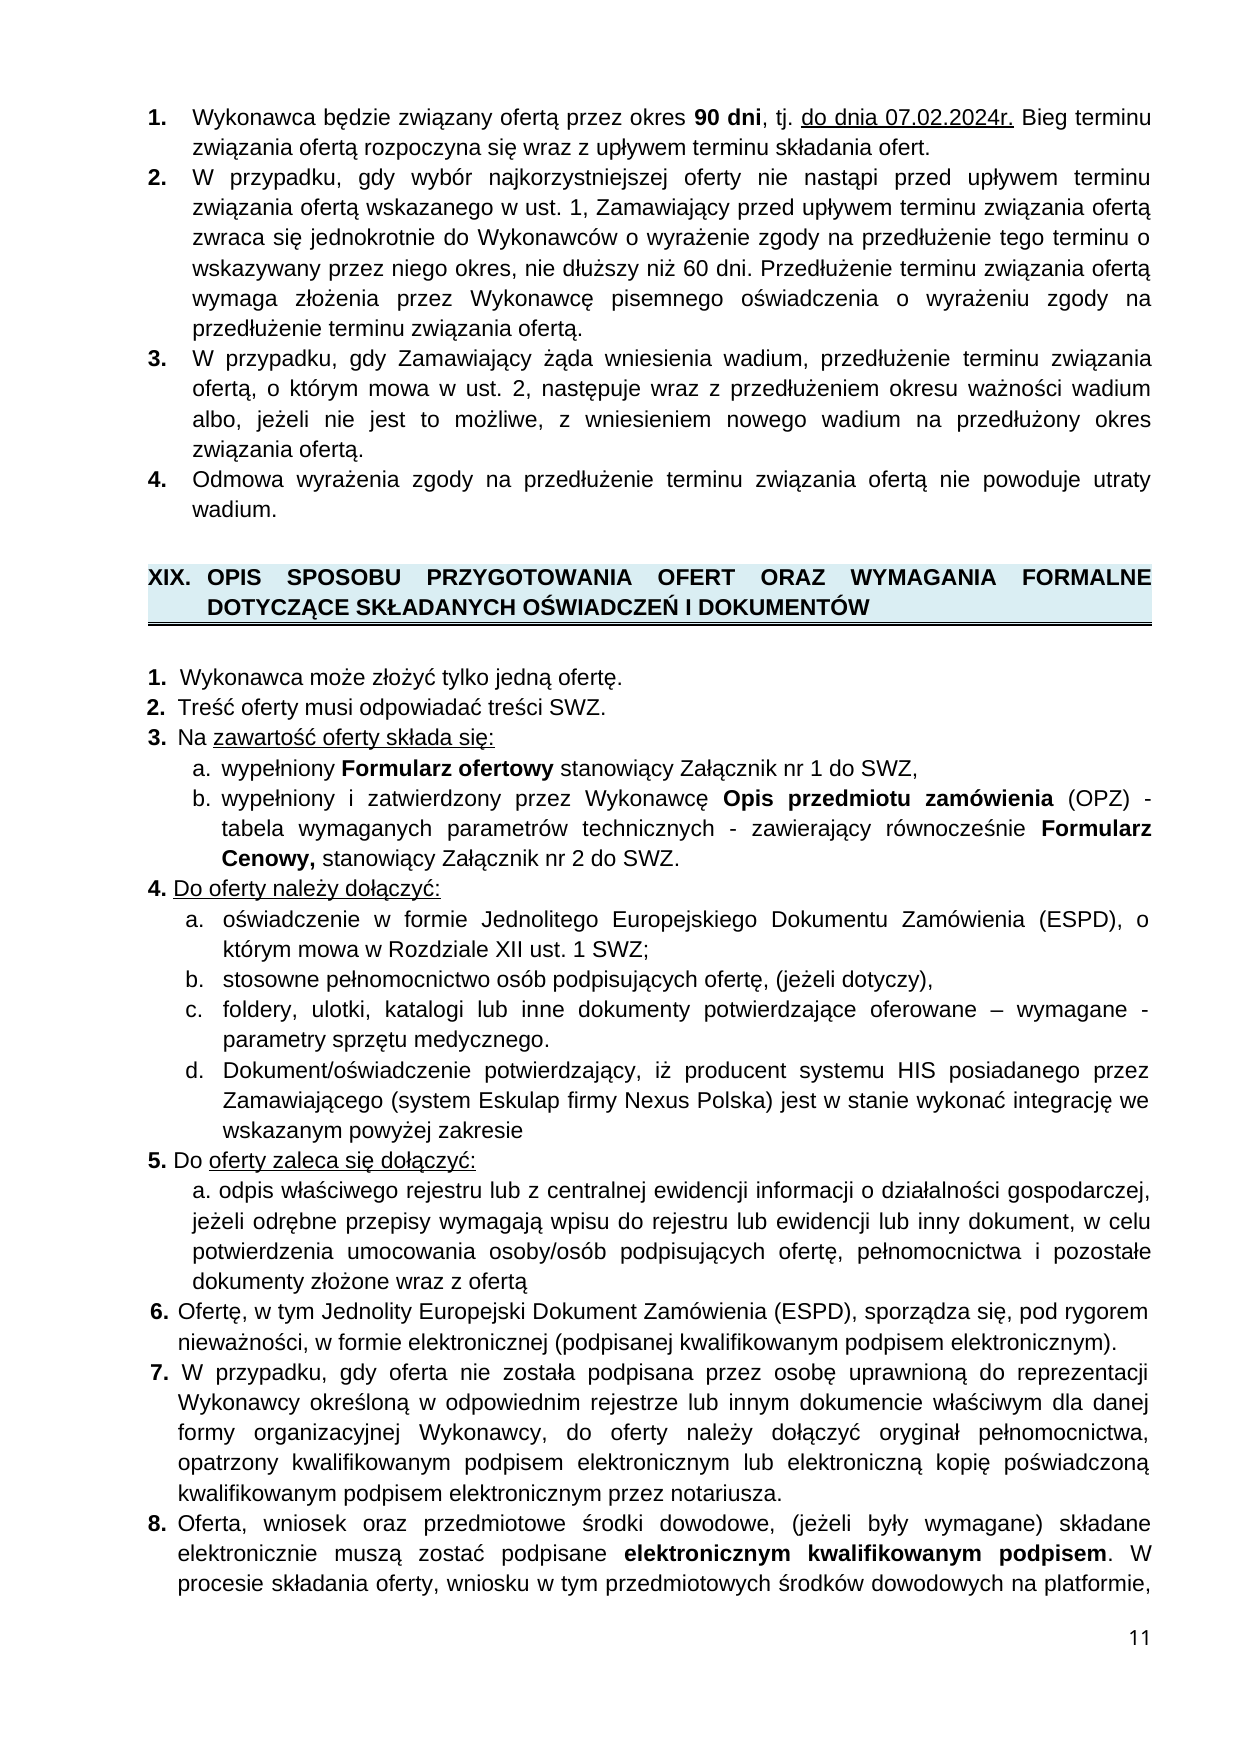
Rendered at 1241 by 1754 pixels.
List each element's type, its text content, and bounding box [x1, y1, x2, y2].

list Odmowa wyrażenia zgody na przedłużenie terminu związania ofertą nie powoduje utraty wadium. [148, 466, 1152, 522]
list oświadczenie w formie Jednolitego Europejskiego Dokumentu Zamówienia (ESPD), o którym mowa w Rozdziale XII ust. 1 SWZ; [185, 906, 1150, 962]
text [148, 1510, 1152, 1596]
text 6. Ofertę, w tym Jednolity Europejski Dokument Zamówienia (ESPD), sporządza się, pod rygorem nieważności, w formie elektronicznej (podpisanej kwalifikowanym podpisem elektronicznym). [150, 1298, 1149, 1355]
text 5. Do oferty zaleca się dołączyć: [148, 1147, 1150, 1173]
list stosowne pełnomocnictwo osób podpisujących ofertę, (jeżeli dotyczy), [185, 966, 1150, 992]
list W przypadku, gdy Zamawiający żąda wniesienia wadium, przedłużenie terminu związania ofertą, o którym mowa w ust. 2, następuje wraz z przedłużeniem okresu ważności wadium albo, jeżeli nie jest to możliwe, z wniesieniem nowego wadium na przedłużony okres związania ofertą. [148, 345, 1152, 462]
list Dokument/oświadczenie potwierdzający, iż producent systemu HIS posiadanego przez Zamawiającego (system Eskulap firmy Nexus Polska) jest w stanie wykonać integrację we wskazanym powyżej zakresie [185, 1057, 1150, 1143]
list wypełniony i zatwierdzony przez Wykonawcę Opis przedmiotu zamówienia (OPZ) - tabela wymaganych parametrów technicznych - zawierający równocześnie Formularz Cenowy, stanowiący Załącznik nr 2 do SWZ. [192, 785, 1152, 871]
list foldery, ulotki, katalogi lub inne dokumenty potwierdzające oferowane – wymagane - parametry sprzętu medycznego. [185, 996, 1150, 1053]
list W przypadku, gdy wybór najkorzystniejszej oferty nie nastąpi przed upływem terminu związania ofertą wskazanego w ust. 1, Zamawiający przed upływem terminu związania ofertą zwraca się jednokrotnie do Wykonawców o wyrażenie zgody na przedłużenie tego terminu o wskazywany przez niego okres, nie dłuższy niż 60 dni. Przedłużenie terminu związania ofertą wymaga złożenia przez Wykonawcę pisemnego oświadczenia o wyrażeniu zgody na przedłużenie terminu związania ofertą. [148, 164, 1152, 341]
text 4. Do oferty należy dołączyć: [148, 875, 1152, 902]
list wypełniony Formularz ofertowy stanowiący Załącznik nr 1 do SWZ, [192, 754, 1152, 781]
list Wykonawca będzie związany ofertą przez okres 90 dni, tj. do dnia 07.02.2024r. Bieg terminu związania ofertą rozpoczyna się wraz z upływem terminu składania ofert. [148, 103, 1152, 160]
text a. odpis właściwego rejestru lub z centralnej ewidencji informacji o działalności gospodarczej, jeżeli odrębne przepisy wymagają wpisu do rejestru lub ewidencji lub inny dokument, w celu potwierdzenia umocowania osoby/osób podpisujących ofertę, pełnomocnictwa i pozostałe dokumenty złożone wraz z ofertą [192, 1177, 1152, 1294]
text 1. Wykonawca może złożyć tylko jedną ofertę. [148, 664, 1152, 690]
text XIX. OPIS SPOSOBU PRZYGOTOWANIA OFERT ORAZ WYMAGANIA FORMALNE DOTYCZĄCE SKŁADANYCH OŚWIADCZEŃ I DOKUMENTÓW [148, 564, 1152, 622]
text 3. Na zawartość oferty składa się: [148, 724, 1152, 751]
text 7. W przypadku, gdy oferta nie została podpisana przez osobę uprawnioną do reprezentacji Wykonawcy określoną w odpowiednim rejestrze lub innym dokumencie właściwym dla danej formy organizacyjnej Wykonawcy, do oferty należy dołączyć oryginał pełnomocnictwa, opatrzony kwalifikowanym podpisem elektronicznym lub elektroniczną kopię poświadczoną kwalifikowanym podpisem elektronicznym przez notariusza. [150, 1359, 1149, 1506]
text 2. Treść oferty musi odpowiadać treści SWZ. [146, 694, 1152, 720]
